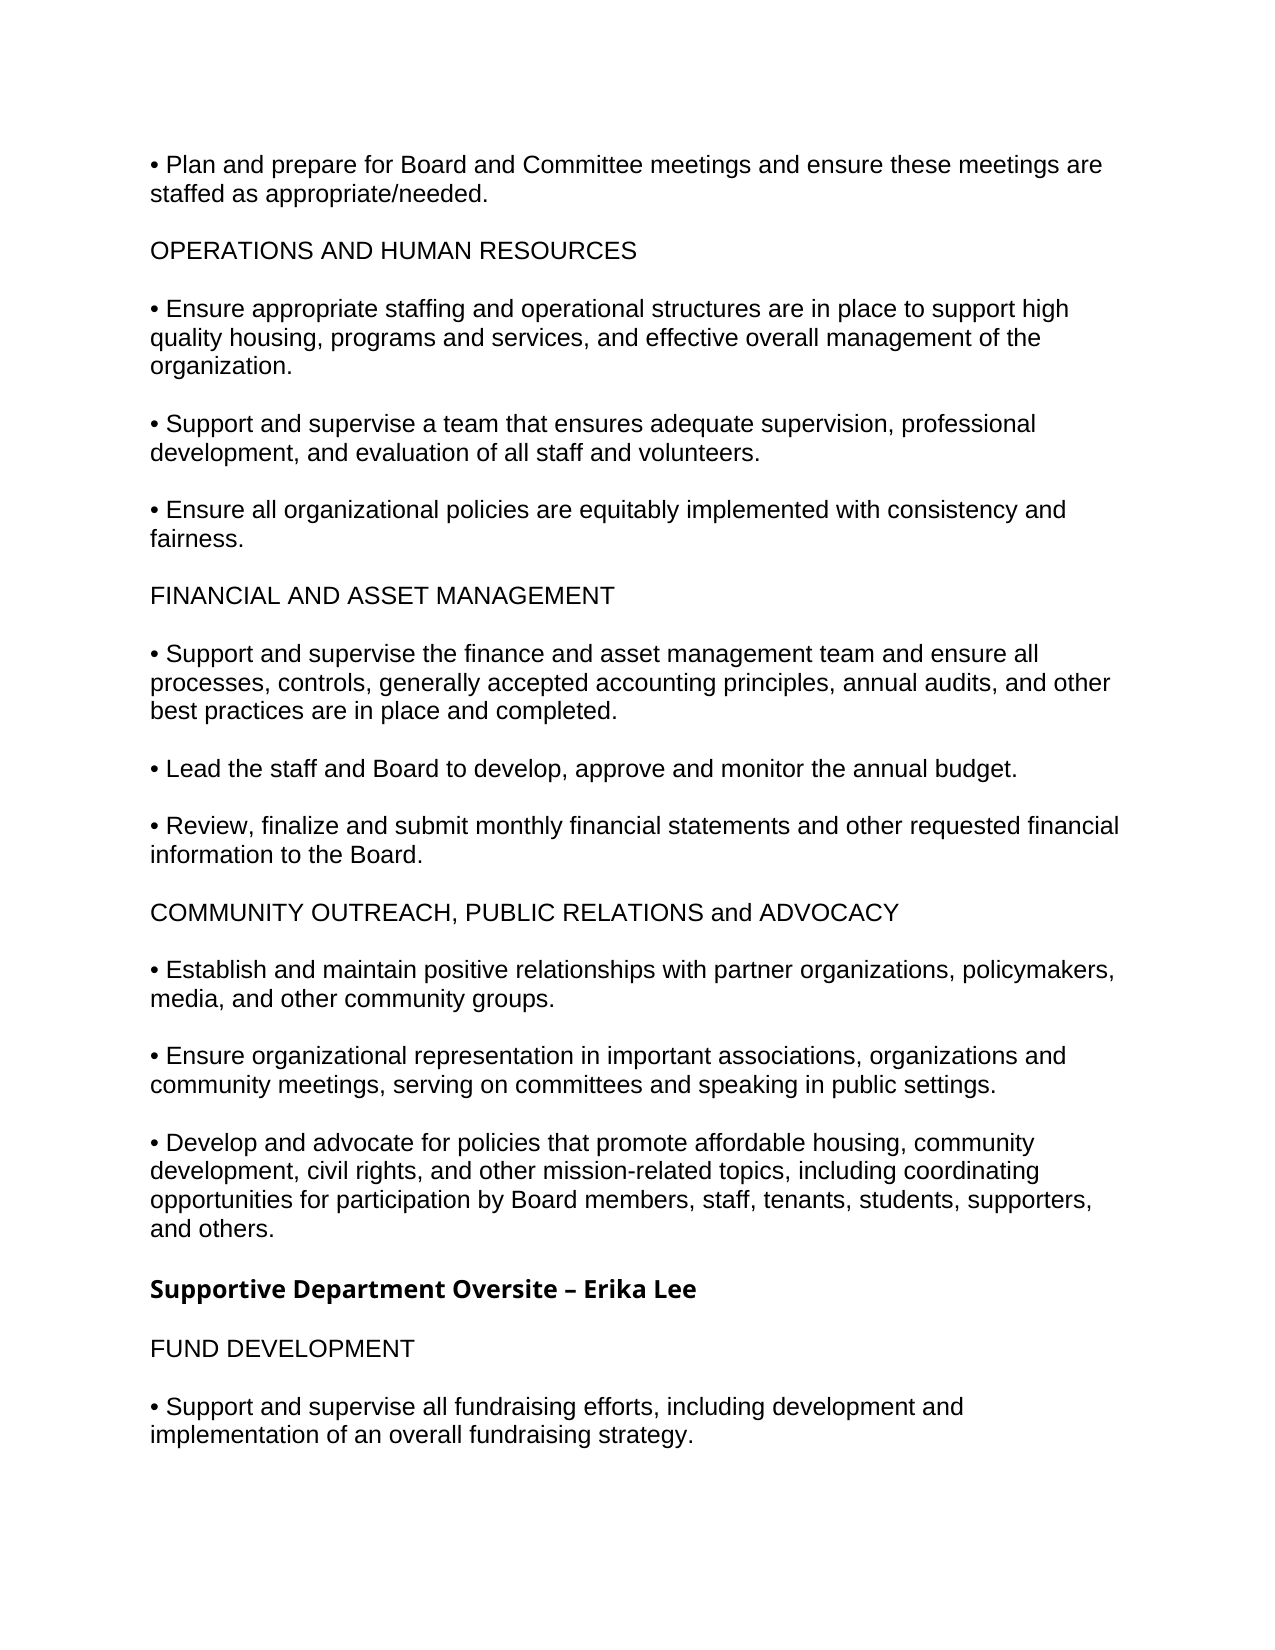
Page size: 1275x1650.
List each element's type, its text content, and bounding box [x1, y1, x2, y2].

text FUND DEVELOPMENT [150, 1334, 1125, 1363]
text • Ensure all organizational policies are equitably implemented with consistency and fairness. [150, 495, 1125, 552]
text • Develop and advocate for policies that promote affordable housing, community development, civil rights, and other mission-related topics, including coordinating opportunities for participation by Board members, staff, tenants, students, supporters, and others. [150, 1127, 1125, 1242]
text • Review, finalize and submit monthly financial statements and other requested financial information to the Board. [150, 811, 1125, 869]
text Supportive Department Oversite – Erika Lee [150, 1271, 1125, 1305]
text OPERATIONS AND HUMAN RESOURCES [150, 236, 1125, 265]
text FINANCIAL AND ASSET MANAGEMENT [150, 581, 1125, 610]
text • Ensure appropriate staffing and operational structures are in place to support high quality housing, programs and services, and effective overall management of the organization. [150, 294, 1125, 380]
text • Establish and maintain positive relationships with partner organizations, policymakers, media, and other community groups. [150, 955, 1125, 1012]
text • Support and supervise a team that ensures adequate supervision, professional development, and evaluation of all staff and volunteers. [150, 409, 1125, 466]
text • Ensure organizational representation in important associations, organizations and community meetings, serving on committees and speaking in public settings. [150, 1041, 1125, 1099]
text COMMUNITY OUTREACH, PUBLIC RELATIONS and ADVOCACY [150, 897, 1125, 926]
text • Support and supervise the finance and asset management team and ensure all processes, controls, generally accepted accounting principles, annual audits, and other best practices are in place and completed. [150, 639, 1125, 725]
text • Support and supervise all fundraising efforts, including development and implementation of an overall fundraising strategy. [150, 1392, 1125, 1449]
text • Plan and prepare for Board and Committee meetings and ensure these meetings are staffed as appropriate/needed. [150, 150, 1125, 207]
text • Lead the staff and Board to develop, approve and monitor the annual budget. [150, 754, 1125, 782]
